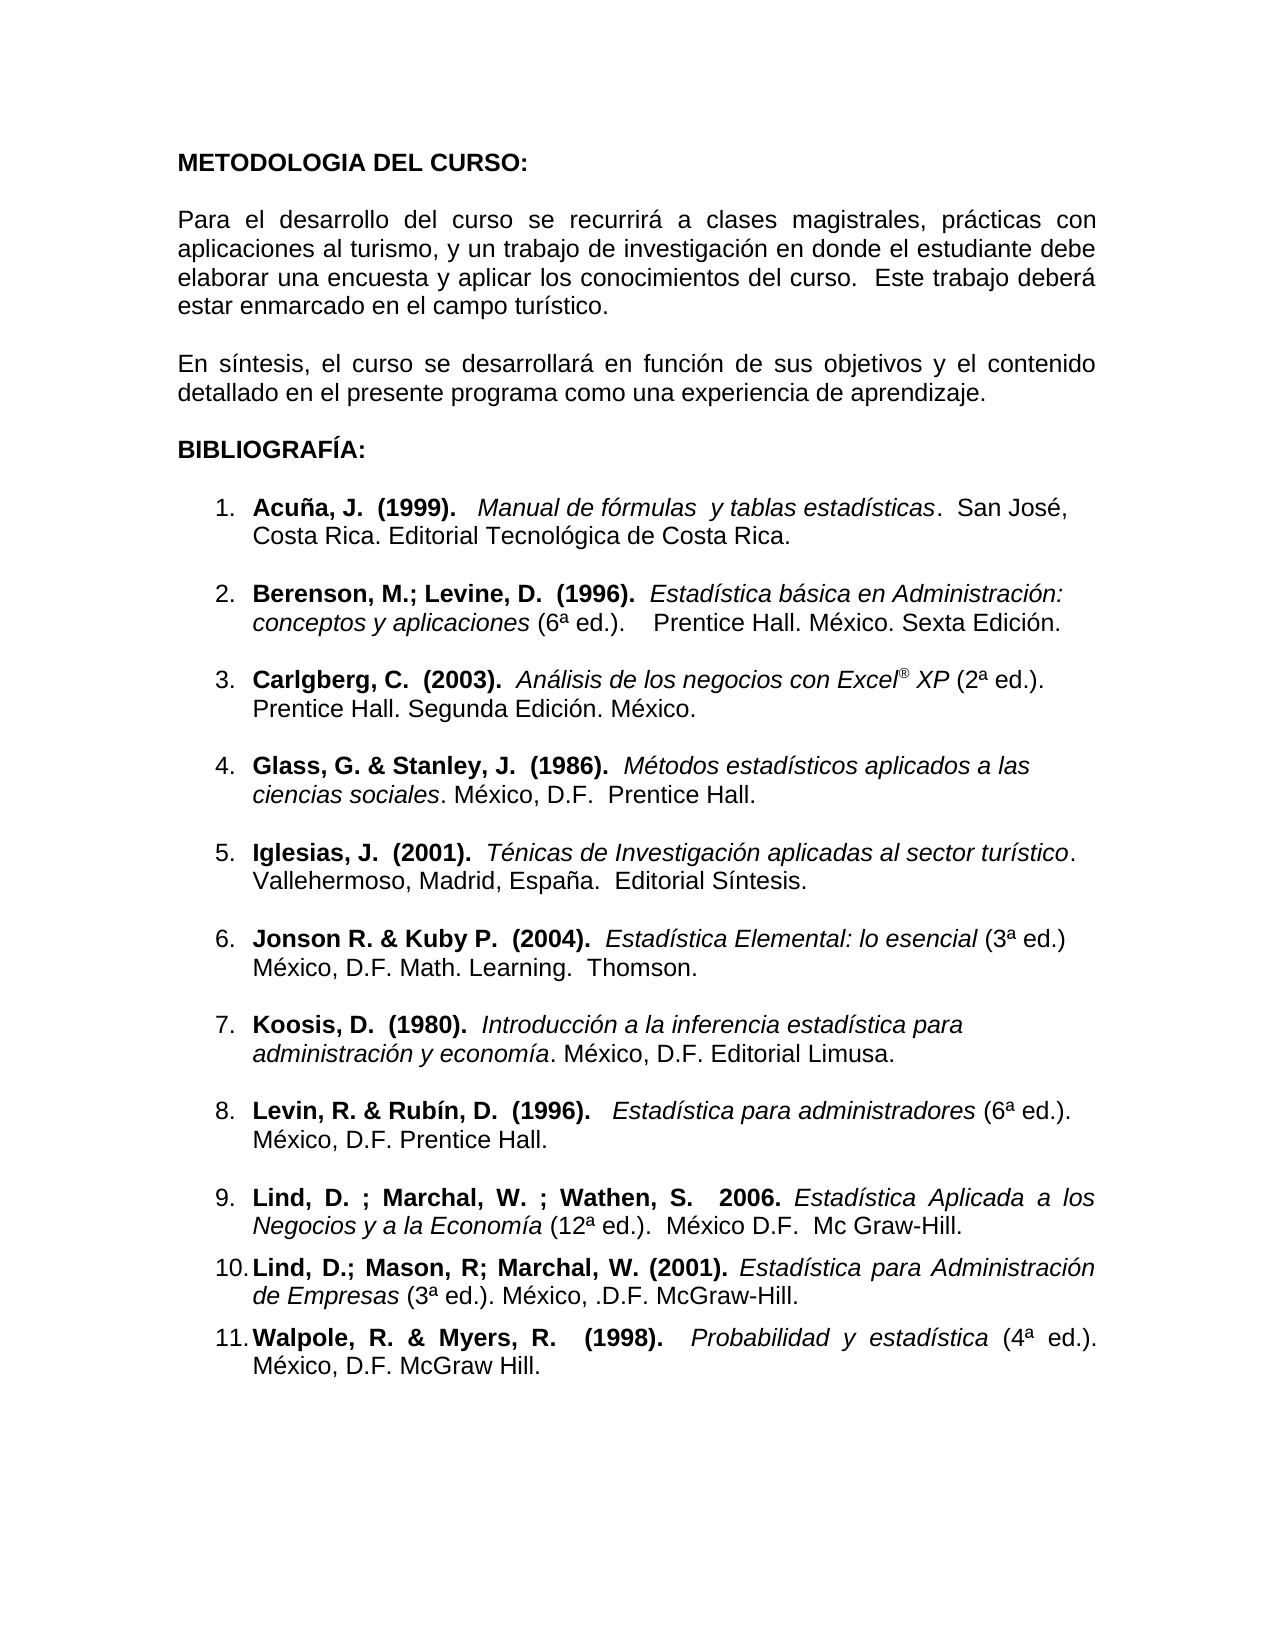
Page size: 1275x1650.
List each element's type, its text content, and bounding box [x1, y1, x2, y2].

text BIBLIOGRAFÍA: [177, 435, 1098, 464]
list Glass, G. & Stanley, J. (1986). Métodos estadísticos aplicados a las ciencias sociales. México, D.F. Prentice Hall. [215, 751, 1098, 809]
list Acuña, J. (1999). Manual de fórmulas y tablas estadísticas. San José, Costa Rica. Editorial Tecnológica de Costa Rica. [215, 493, 1098, 550]
list Walpole, R. & Myers, R. (1998). Probabilidad y estadística (4ª ed.). México, D.F. McGraw Hill. [215, 1323, 1098, 1380]
text METODOLOGIA DEL CURSO: [177, 148, 1098, 176]
list Lind, D.; Mason, R; Marchal, W. (2001). Estadística para Administración de Empresas (3ª ed.). México, .D.F. McGraw-Hill. [215, 1253, 1098, 1310]
list Jonson R. & Kuby P. (2004). Estadística Elemental: lo esencial (3ª ed.) México, D.F. Math. Learning. Thomson. [215, 924, 1098, 981]
text En síntesis, el curso se desarrollará en función de sus objetivos y el contenido detallado en el presente programa como una experiencia de aprendizaje. [177, 349, 1098, 406]
list Carlgberg, C. (2003). Análisis de los negocios con Excel® XP (2ª ed.). Prentice Hall. Segunda Edición. México. [215, 665, 1098, 723]
list Berenson, M.; Levine, D. (1996). Estadística básica en Administración: conceptos y aplicaciones (6ª ed.). Prentice Hall. México. Sexta Edición. [215, 579, 1098, 636]
list Iglesias, J. (2001). Ténicas de Investigación aplicadas al sector turístico. Vallehermoso, Madrid, España. Editorial Síntesis. [215, 838, 1098, 895]
text Para el desarrollo del curso se recurrirá a clases magistrales, prácticas con aplicaciones al turismo, y un trabajo de investigación en donde el estudiante debe elaborar una encuesta y aplicar los conocimientos del curso. Este trabajo deberá estar enmarcado en el campo turístico. [177, 205, 1098, 320]
list Koosis, D. (1980). Introducción a la inferencia estadística para administración y economía. México, D.F. Editorial Limusa. [215, 1010, 1098, 1068]
list Lind, D. ; Marchal, W. ; Wathen, S. 2006. Estadística Aplicada a los Negocios y a la Economía (12ª ed.). México D.F. Mc Graw-Hill. [215, 1183, 1098, 1240]
list Levin, R. & Rubín, D. (1996). Estadística para administradores (6ª ed.). México, D.F. Prentice Hall. [215, 1096, 1098, 1154]
